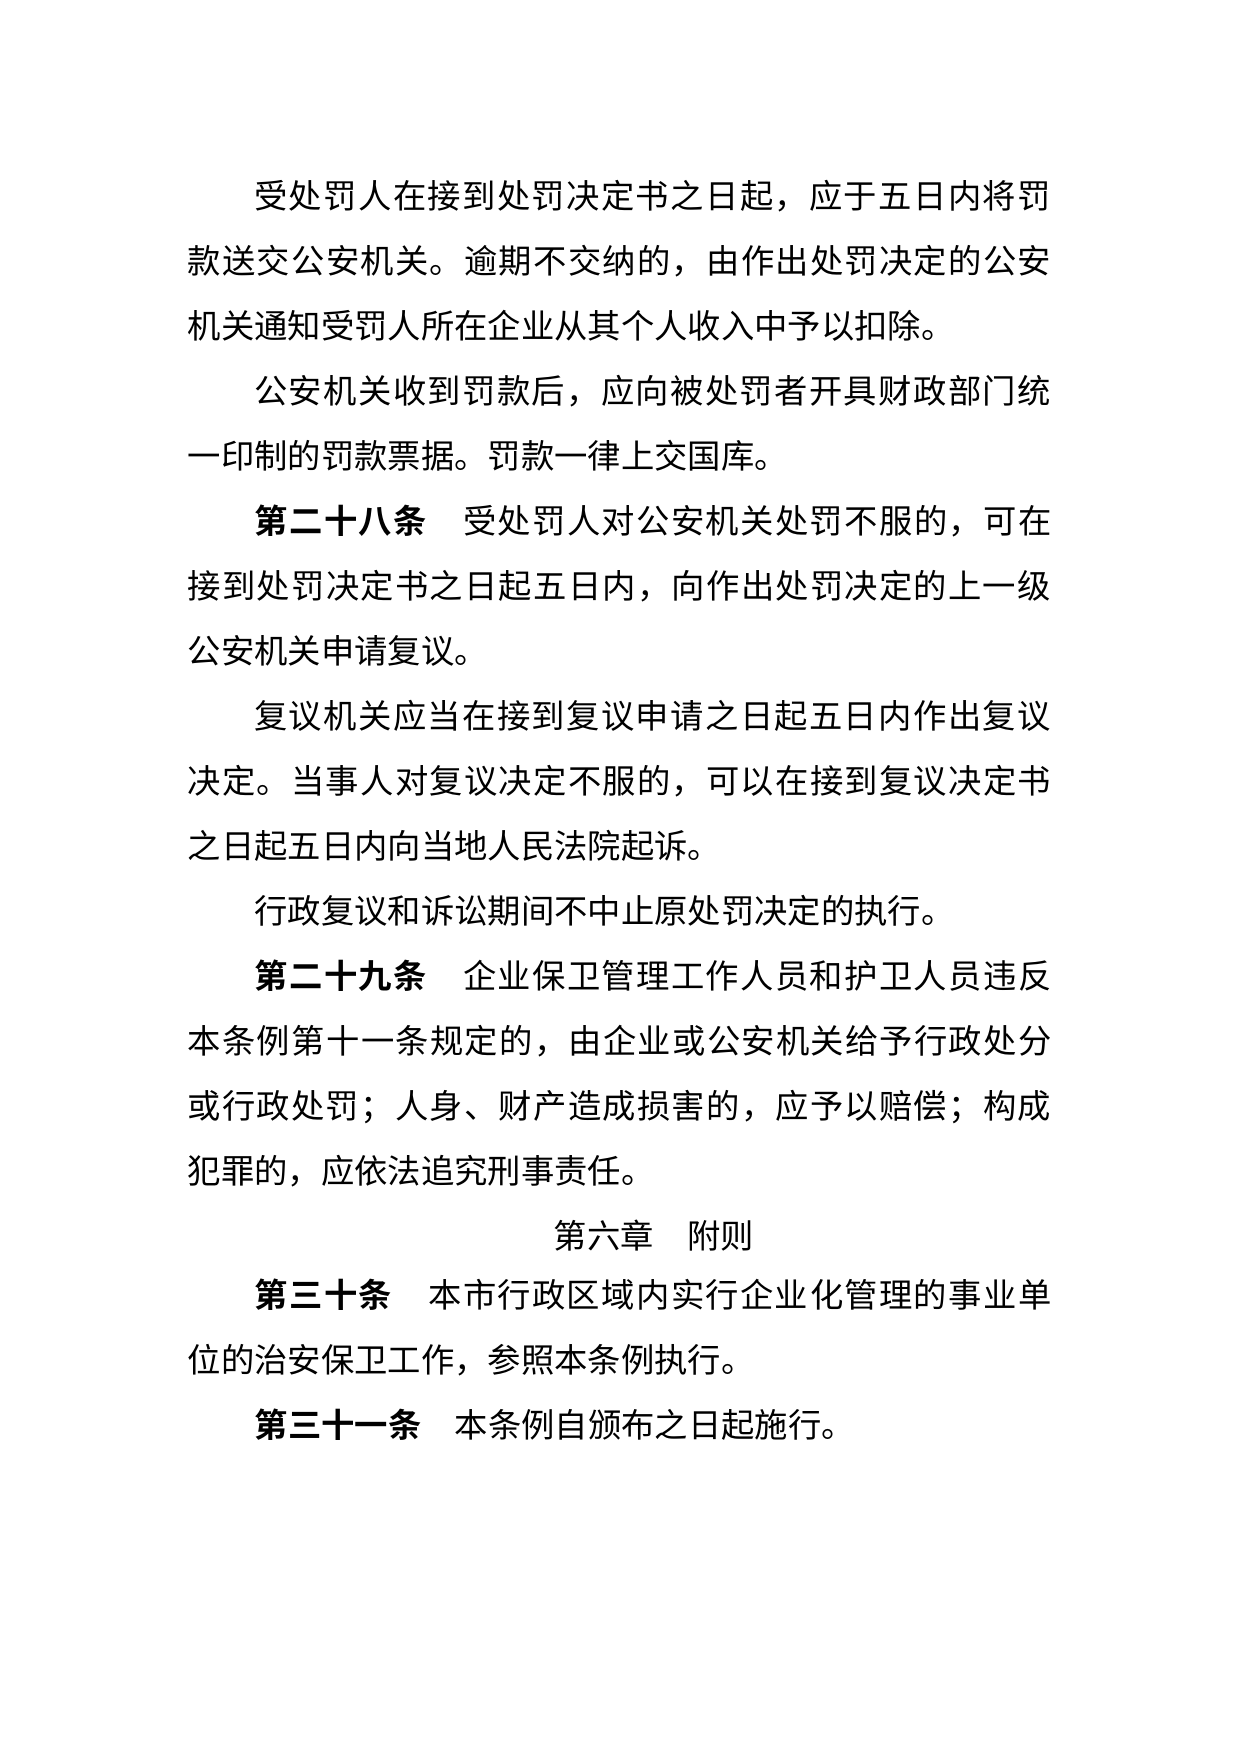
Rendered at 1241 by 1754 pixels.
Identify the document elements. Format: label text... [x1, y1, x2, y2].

text 第三十一条 本条例自颁布之日起施行。 [187, 1390, 1053, 1455]
text 第二十八条 受处罚人对公安机关处罚不服的，可在接到处罚决定书之日起五日内，向作出处罚决定的上一级公安机关申请复议。 [187, 487, 1053, 682]
text 受处罚人在接到处罚决定书之日起，应于五日内将罚款送交公安机关。逾期不交纳的，由作出处罚决定的公安机关通知受罚人所在企业从其个人收入中予以扣除。 [187, 162, 1053, 357]
text 公安机关收到罚款后，应向被处罚者开具财政部门统一印制的罚款票据。罚款一律上交国库。 [187, 357, 1053, 487]
text 第三十条 本市行政区域内实行企业化管理的事业单位的治安保卫工作，参照本条例执行。 [187, 1260, 1053, 1390]
text 行政复议和诉讼期间不中止原处罚决定的执行。 [187, 877, 1053, 942]
text 第六章 附则 [187, 1202, 1053, 1260]
text 第二十九条 企业保卫管理工作人员和护卫人员违反本条例第十一条规定的，由企业或公安机关给予行政处分或行政处罚；人身、财产造成损害的，应予以赔偿；构成犯罪的，应依法追究刑事责任。 [187, 942, 1053, 1202]
text 复议机关应当在接到复议申请之日起五日内作出复议决定。当事人对复议决定不服的，可以在接到复议决定书之日起五日内向当地人民法院起诉。 [187, 682, 1053, 877]
